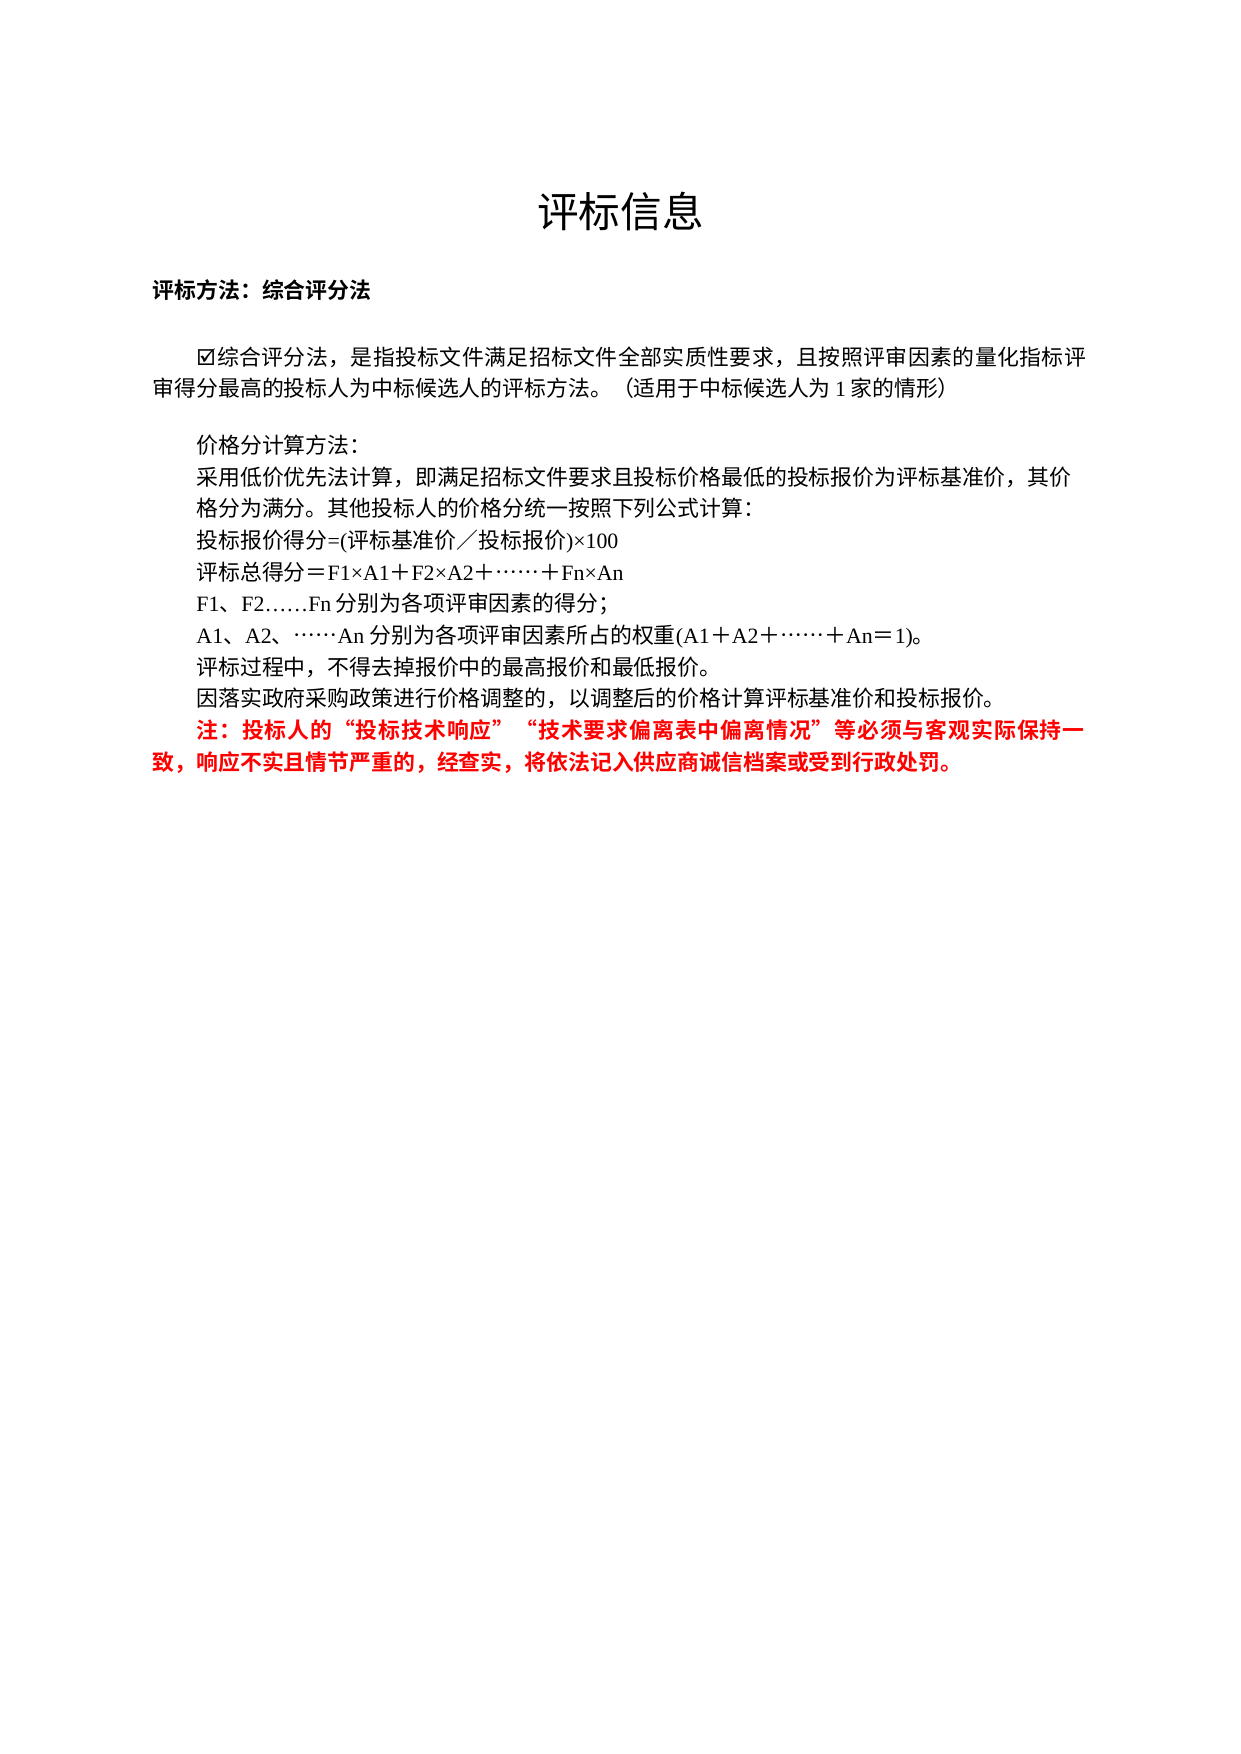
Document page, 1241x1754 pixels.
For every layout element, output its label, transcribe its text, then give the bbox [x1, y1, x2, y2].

text 评标信息 [148, 179, 1092, 239]
table_header 评标方法：综合评分法 [148, 269, 1092, 310]
table_cell 综合评分法，是指投标文件满足招标文件全部实质性要求，且按照评审因素的量化指标评审得分最高的投标人为中标候选人的评标方法。（适用于中标候选人为1家的情形） 价格分计算方法： 采用低价优先法计算，即满足招标文件要求且投标价格最低的投标报价为评标基准价，其价格分为满分。其他投标人的价格分统一按照下列公式计算： 投标报价得分=(评标基准价／投标报价)×100 评标总得分＝F1×A1＋F2×A2＋……＋Fn×An F1、F2……Fn分别为各项评审因素的得分； A1、A2、……An 分别为各项评审因素所占的权重(A1＋A2＋……＋An＝1)。 评标过程中，不得去掉报价中的最高报价和最低报价。 因落实政府采购政策进行价格调整的，以调整后的价格计算评标基准价和投标报价。 注：投标人的“投标技术响应”“技术要求偏离表中偏离情况”等必须与客观实际保持一致，响应不实且情节严重的，经查实，将依法记入供应商诚信档案或受到行政处罚。 [148, 310, 1092, 808]
